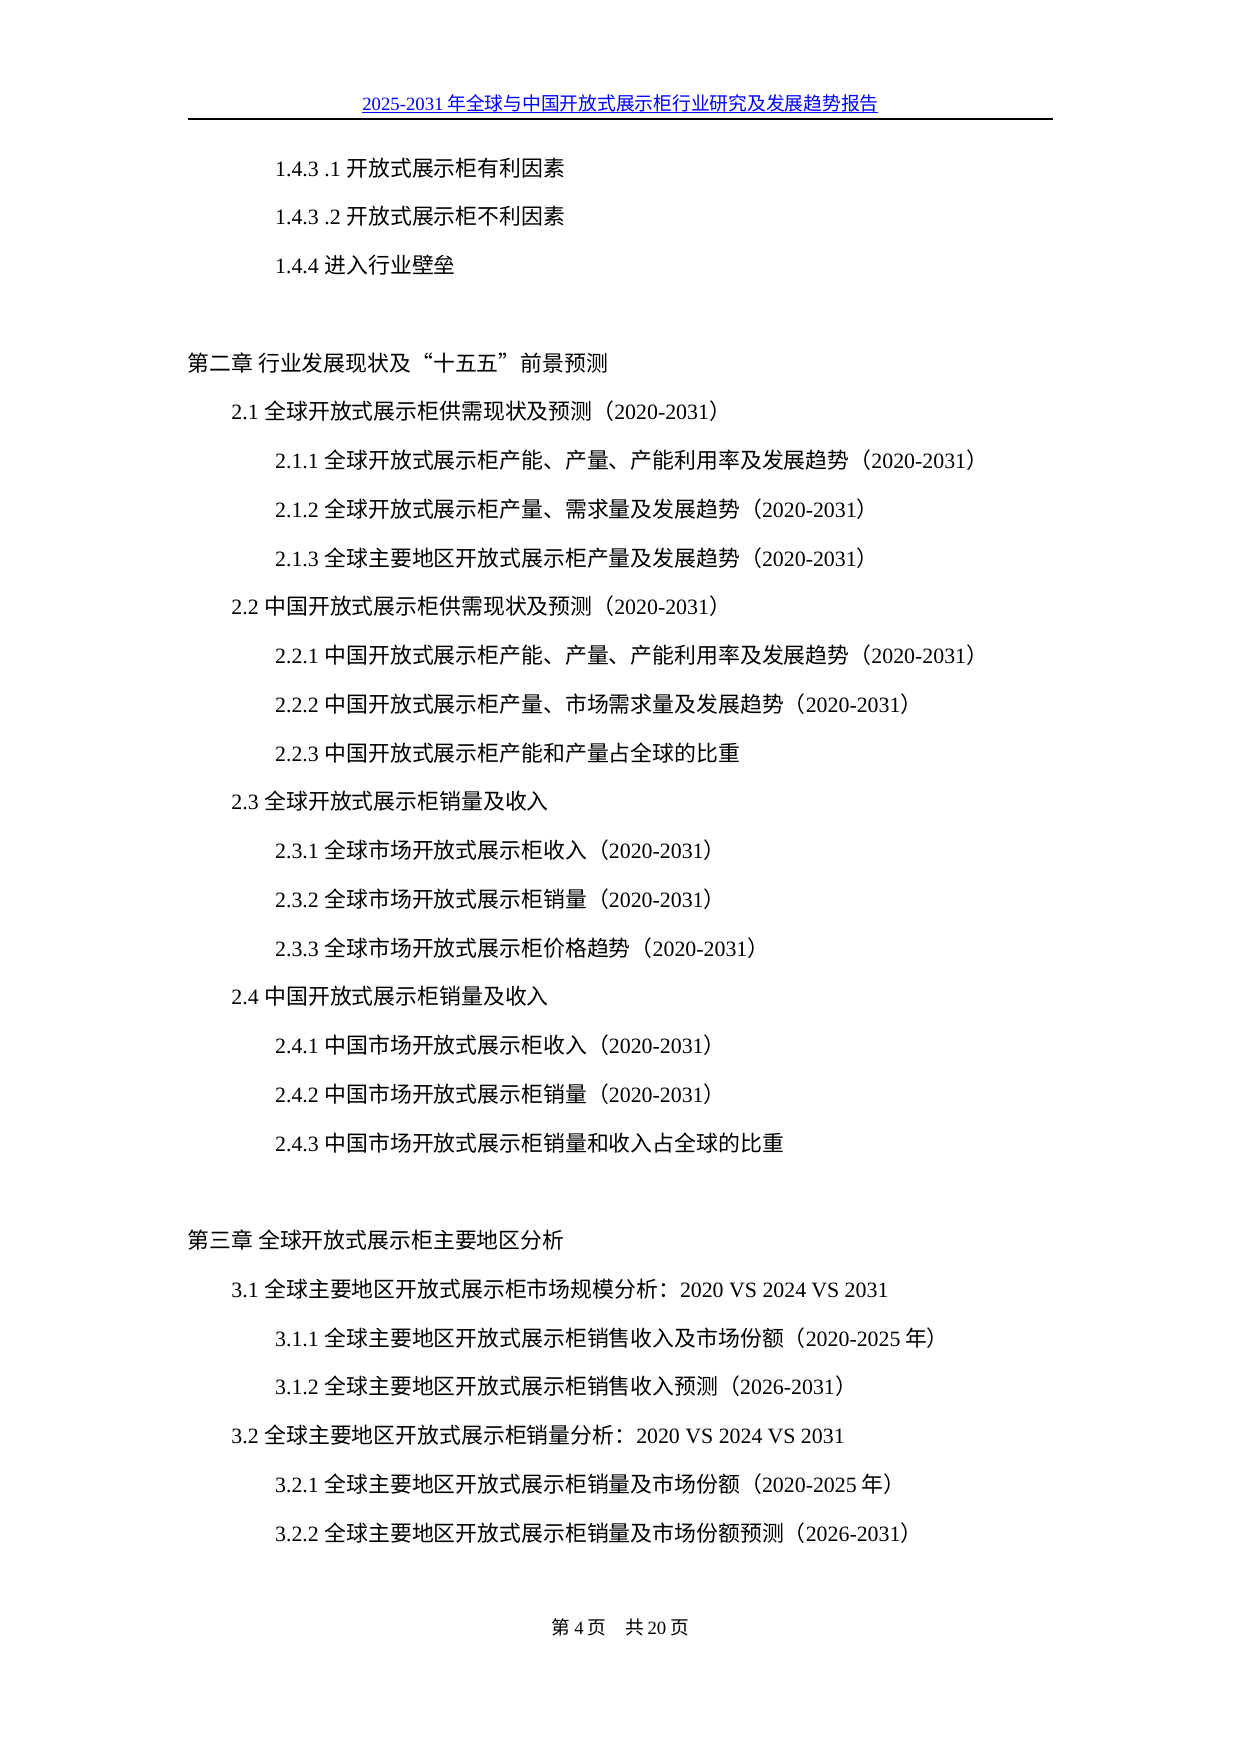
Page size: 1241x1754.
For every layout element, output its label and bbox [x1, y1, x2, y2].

text [187, 150, 1053, 1548]
